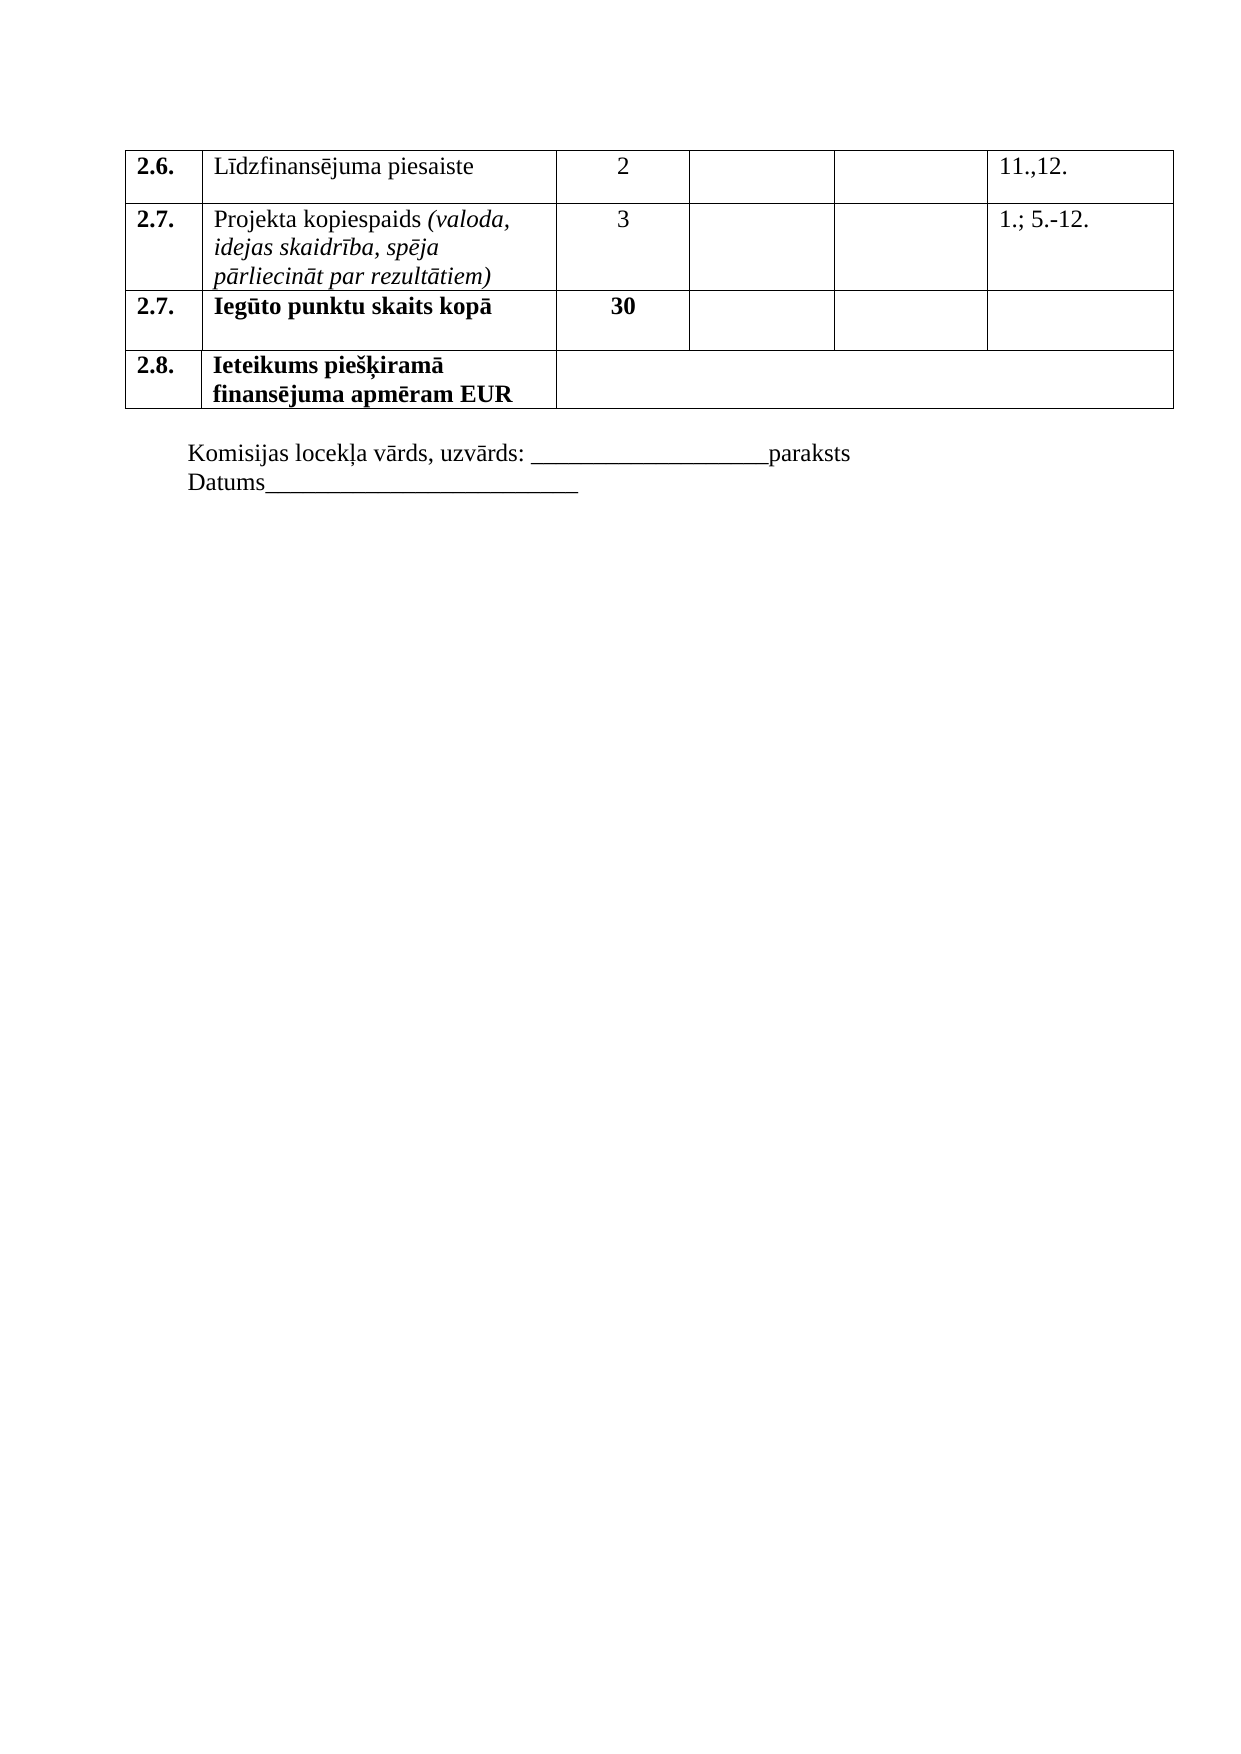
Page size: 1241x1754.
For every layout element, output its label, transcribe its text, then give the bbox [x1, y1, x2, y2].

table_cell Ieteikums piešķiramā finansējuma apmēram [202, 351, 556, 408]
text Komisijas locekļa vārds, uzvārds: ___________________paraksts [187, 438, 1152, 467]
table_cell 2.7. [126, 291, 202, 349]
table_cell 2 [557, 151, 689, 203]
table_cell Līdzfinansējuma piesaiste [203, 151, 556, 203]
table_cell 2.8. [126, 351, 201, 408]
text Datums_________________________ [187, 467, 1152, 495]
table_cell [835, 151, 987, 203]
table_cell [835, 204, 987, 290]
table_cell [690, 204, 834, 290]
table_cell Projekta kopiespaids (valoda, idejas skaidrība, spēja pārliecināt par rezultātiem) [203, 204, 556, 290]
table_cell [835, 291, 987, 349]
table_cell [690, 291, 834, 349]
table_cell 30 [557, 291, 689, 349]
table_cell [557, 351, 1173, 408]
table_cell [690, 151, 834, 203]
table_cell Iegūto punktu skaits kopā [203, 291, 556, 349]
table_cell 2.7. [126, 204, 202, 290]
table_cell [988, 291, 1173, 349]
table_cell 3 [557, 204, 689, 290]
table_cell 1.; 5.-12. [988, 204, 1173, 290]
table_cell 2.6. [126, 151, 202, 203]
table_cell 11.,12. [988, 151, 1173, 203]
